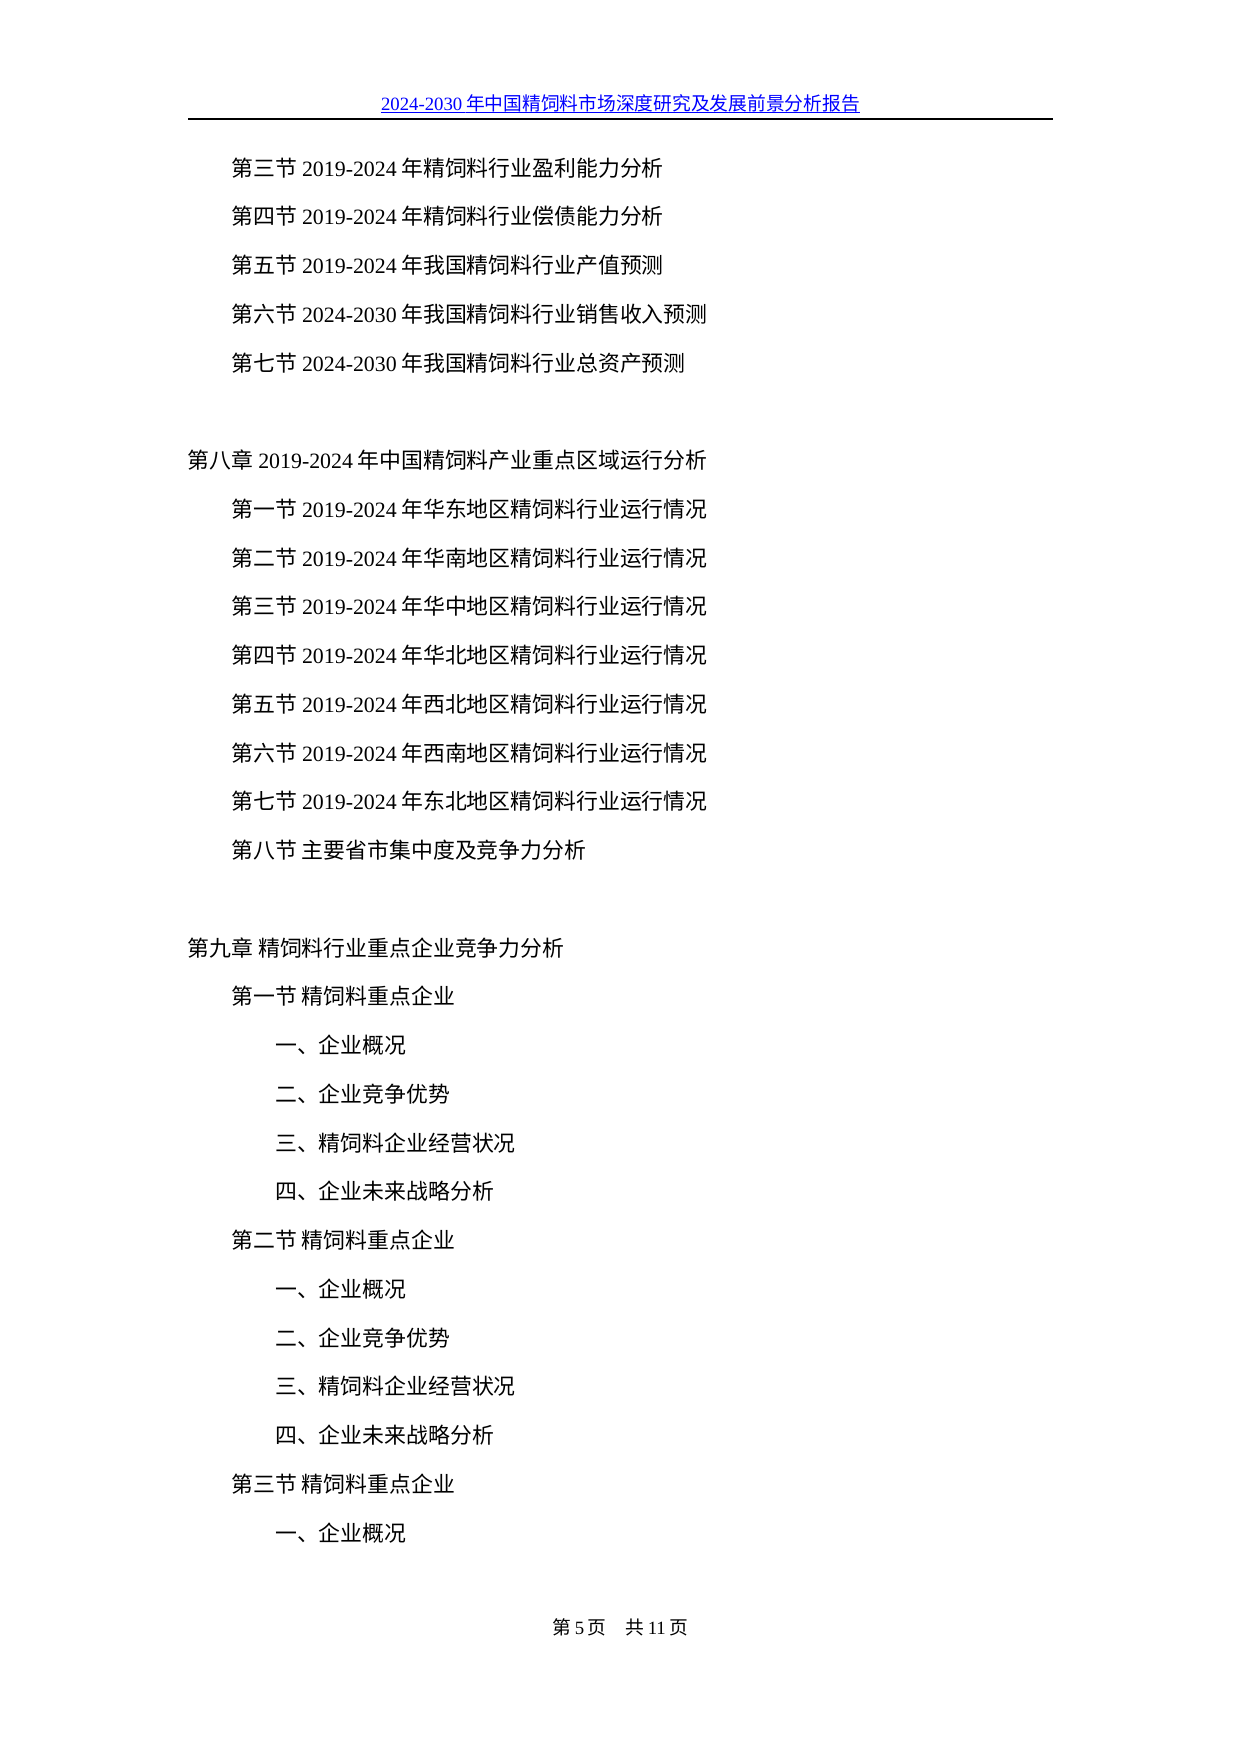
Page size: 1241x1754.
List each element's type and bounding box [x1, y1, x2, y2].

text [187, 150, 1053, 1548]
